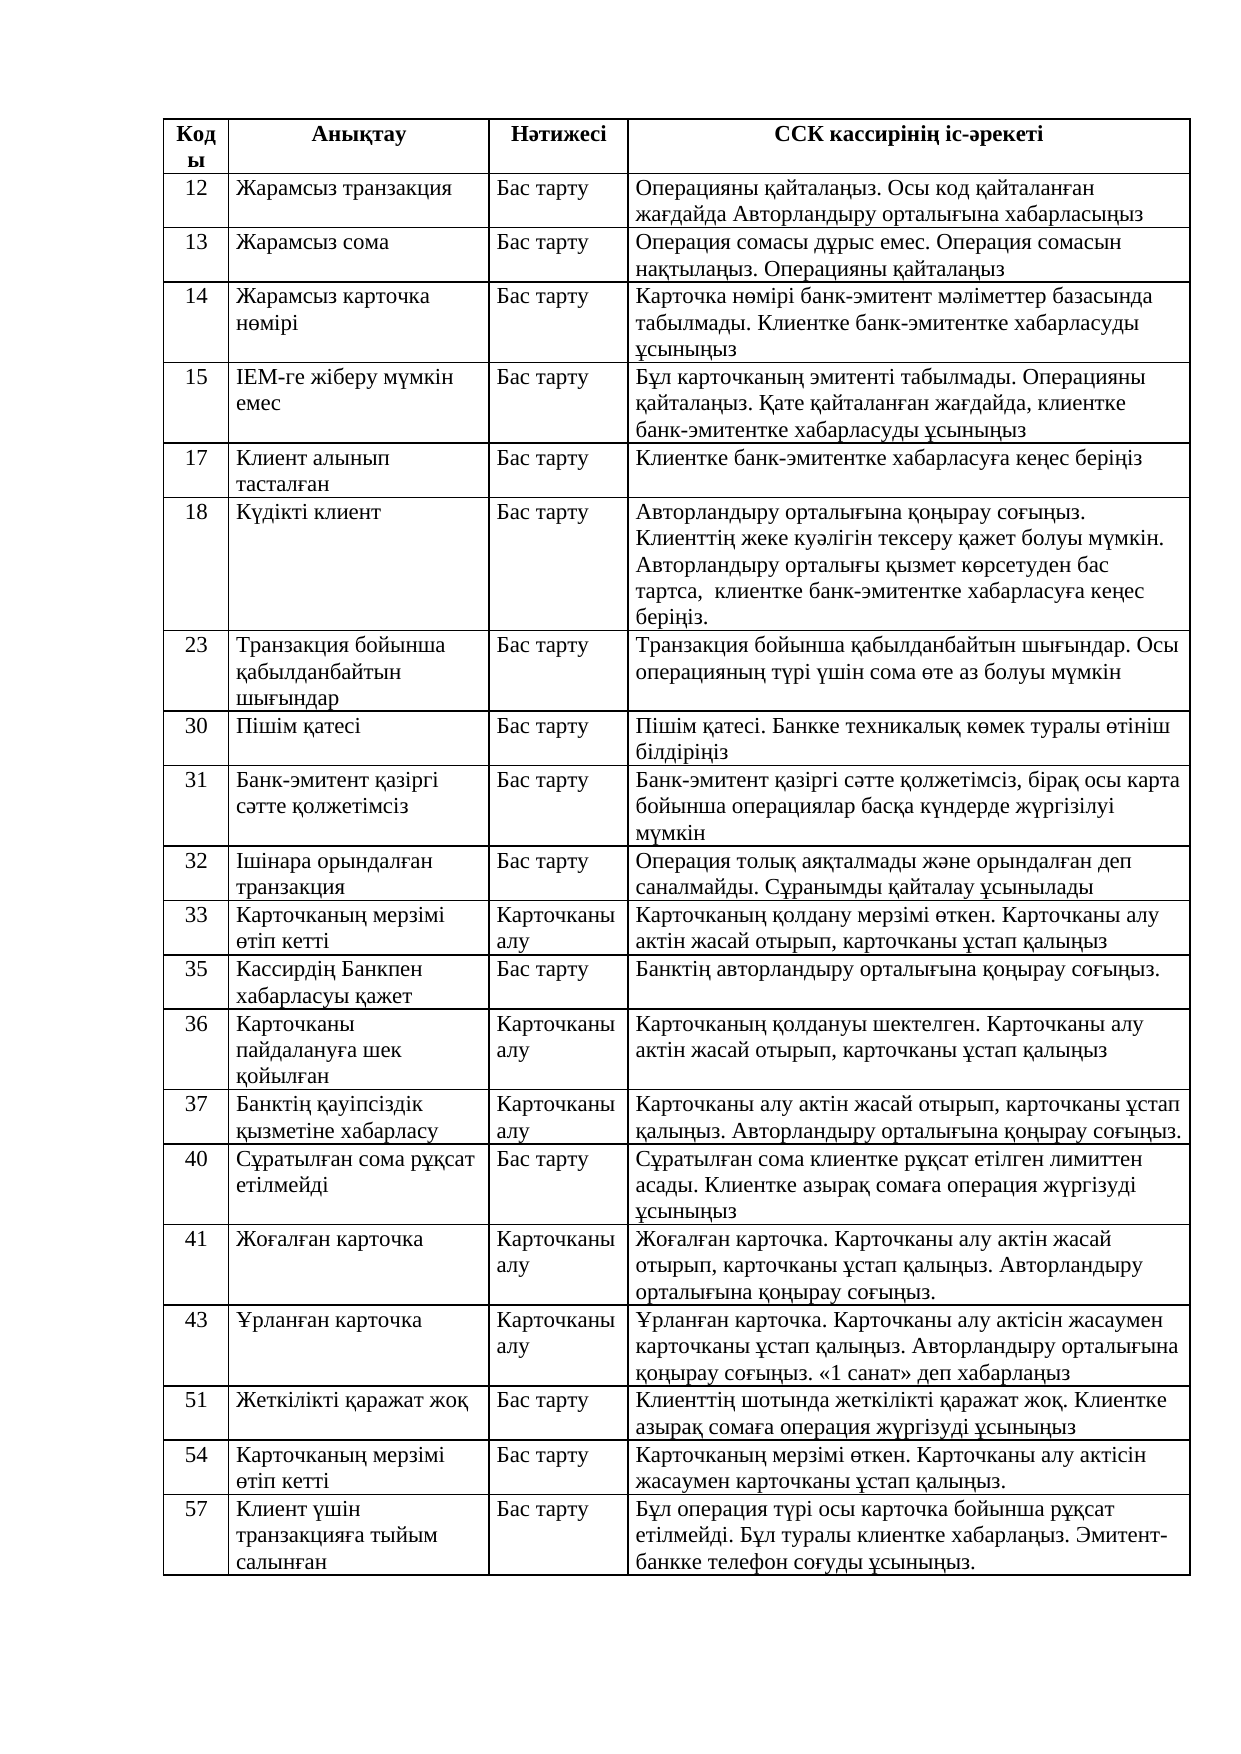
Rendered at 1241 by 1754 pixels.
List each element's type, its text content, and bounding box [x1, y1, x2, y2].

table_cell 31 [164, 766, 228, 845]
table_header Анықтау [229, 120, 488, 172]
table_cell Күдікті клиент [229, 498, 488, 630]
table_cell 43 [164, 1306, 228, 1385]
table_cell 18 [164, 498, 228, 630]
table_cell 23 [164, 631, 228, 710]
table_cell Бұл операция түрі осы карточка бойынша рұқсат етілмейді. Бұл туралы клиентке хабарлаңыз. Эмитент-банкке телефон соғуды ұсыныңыз. [629, 1495, 1189, 1574]
table_cell Жеткілікті қаражат жоқ [229, 1387, 488, 1439]
table_cell Бас тарту [490, 363, 627, 442]
table_cell Жарамсыз карточка нөмірі [229, 283, 488, 362]
table_cell Ішінара орындалған транзакция [229, 847, 488, 899]
table_cell Пішім қатесі. Банкке техникалық көмек туралы өтініш білдіріңіз [629, 712, 1189, 765]
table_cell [629, 174, 1189, 227]
table_cell 35 [164, 956, 228, 1008]
table_cell Карточканың мерзімі өтіп кетті [229, 901, 488, 954]
table_cell 40 [164, 1145, 228, 1224]
table_cell Клиентке банк-эмитентке хабарласуға кеңес беріңіз [629, 444, 1189, 496]
table_cell Пішім қатесі [229, 712, 488, 765]
table_cell 51 [164, 1387, 228, 1439]
table_cell Ұрланған карточка [229, 1306, 488, 1385]
table_cell Банк-эмитент қазіргі сәтте қолжетімсіз, бірақ осы карта бойынша операциялар басқа күндерде жүргізілуі мүмкін [629, 766, 1189, 845]
table_cell 12 [164, 174, 228, 227]
table_cell 32 [164, 847, 228, 899]
table_header Коды [164, 120, 228, 172]
table_cell Карточканың қолдануы шектелген. Карточканы алу актін жасай отырып, карточканы ұстап қалыңыз [629, 1010, 1189, 1089]
table_cell Бас тарту [490, 712, 627, 765]
table_cell 15 [164, 363, 228, 442]
table_cell Жоғалған карточка [229, 1225, 488, 1304]
table_cell Бас тарту [490, 956, 627, 1008]
table_cell Операция сомасы дұрыс емес. Операция сомасын нақтылаңыз. Операцияны қайталаңыз [629, 228, 1189, 281]
table_cell Банк-эмитент қазіргі сәтте қолжетімсіз [229, 766, 488, 845]
table_cell Клиент үшін транзакцияға тыйым салынған [229, 1495, 488, 1574]
table_cell 13 [164, 228, 228, 281]
table_cell Бас тарту [490, 847, 627, 899]
table_cell Карточканы алу [490, 1306, 627, 1385]
table_cell Карточканы алу [490, 1010, 627, 1089]
table_cell Карточканың қолдану мерзімі өткен. Карточканы алу актін жасай отырып, карточканы ұстап қалыңыз [629, 901, 1189, 954]
table_cell Бас тарту [490, 766, 627, 845]
table_cell Жоғалған карточка. Карточканы алу актін жасай отырып, карточканы ұстап қалыңыз. Авторландыру орталығына қоңырау соғыңыз. [629, 1225, 1189, 1304]
table_cell Карточканың мерзімі өтіп кетті [229, 1441, 488, 1493]
table_cell 41 [164, 1225, 228, 1304]
table_cell Карточканы алу [490, 1225, 627, 1304]
table_cell Сұратылған сома клиентке рұқсат етілген лимиттен асады. Клиентке азырақ сомаға операция жүргізуді ұсыныңыз [629, 1145, 1189, 1224]
table_cell Бас тарту [490, 1387, 627, 1439]
table_cell Бас тарту [490, 1145, 627, 1224]
table_cell Карточканың мерзімі өткен. Карточканы алу актісін жасаумен карточканы ұстап қалыңыз. [629, 1441, 1189, 1493]
table_cell Клиенттің шотында жеткілікті қаражат жоқ. Клиентке азырақ сомаға операция жүргізуді ұсыныңыз [629, 1387, 1189, 1439]
table_cell Карточканы пайдалануға шек қойылған [229, 1010, 488, 1089]
table_cell 57 [164, 1495, 228, 1574]
table_header ССК кассирінің іс-әрекеті [629, 120, 1189, 172]
table_cell 30 [164, 712, 228, 765]
table_cell Карточка нөмірі банк-эмитент мәліметтер базасында табылмады. Клиентке банк-эмитентке хабарласуды ұсыныңыз [629, 283, 1189, 362]
table_cell 17 [164, 444, 228, 496]
table_cell Бас тарту [490, 631, 627, 710]
table_cell 33 [164, 901, 228, 954]
table_cell Транзакция бойынша қабылданбайтын шығындар. Осы операцияның түрі үшін сома өте аз болуы мүмкін [629, 631, 1189, 710]
table_cell Бас тарту [490, 444, 627, 496]
table_cell IEM-ге жіберу мүмкін емес [229, 363, 488, 442]
table_cell Жарамсыз транзакция [229, 174, 488, 227]
table_cell Авторландыру орталығына қоңырау соғыңыз. Клиенттің жеке куәлігін тексеру қажет болуы мүмкін. Авторландыру орталығы қызмет көрсетуден бас тартса, клиентке банк-эмитентке хабарласуға кеңес беріңіз. [629, 498, 1189, 630]
table_cell Карточканы алу [490, 901, 627, 954]
table_cell Бас тарту [490, 1441, 627, 1493]
table_cell 54 [164, 1441, 228, 1493]
table_cell Бас тарту [490, 1495, 627, 1574]
table_cell Бұл карточканың эмитенті табылмады. Операцияны қайталаңыз. Қате қайталанған жағдайда, клиентке банк-эмитентке хабарласуды ұсыныңыз [629, 363, 1189, 442]
table_cell Ұрланған карточка. Карточканы алу актісін жасаумен карточканы ұстап қалыңыз. Авторландыру орталығына қоңырау соғыңыз. «1 санат» деп хабарлаңыз [629, 1306, 1189, 1385]
table_cell Операция толық аяқталмады және орындалған деп саналмайды. Сұранымды қайталау ұсынылады [629, 847, 1189, 899]
table_cell Банктің қауіпсіздік қызметіне хабарласу [229, 1090, 488, 1143]
table_cell Сұратылған сома рұқсат етілмейді [229, 1145, 488, 1224]
table_cell Бас тарту [490, 283, 627, 362]
table_cell Кассирдің Банкпен хабарласуы қажет [229, 956, 488, 1008]
table_cell Бас тарту [490, 174, 627, 227]
table_cell Транзакция бойынша қабылданбайтын шығындар [229, 631, 488, 710]
table_cell 36 [164, 1010, 228, 1089]
table_cell Банктің авторландыру орталығына қоңырау соғыңыз. [629, 956, 1189, 1008]
table_cell 14 [164, 283, 228, 362]
table_cell Бас тарту [490, 228, 627, 281]
table_cell Жарамсыз сома [229, 228, 488, 281]
table_cell Клиент алынып тасталған [229, 444, 488, 496]
table_cell Бас тарту [490, 498, 627, 630]
table_header Нәтижесі [490, 120, 627, 172]
table_cell Карточканы алу актін жасай отырып, карточканы ұстап қалыңыз. Авторландыру орталығына қоңырау соғыңыз. [629, 1090, 1189, 1143]
table_cell Карточканы алу [490, 1090, 627, 1143]
table_cell 37 [164, 1090, 228, 1143]
